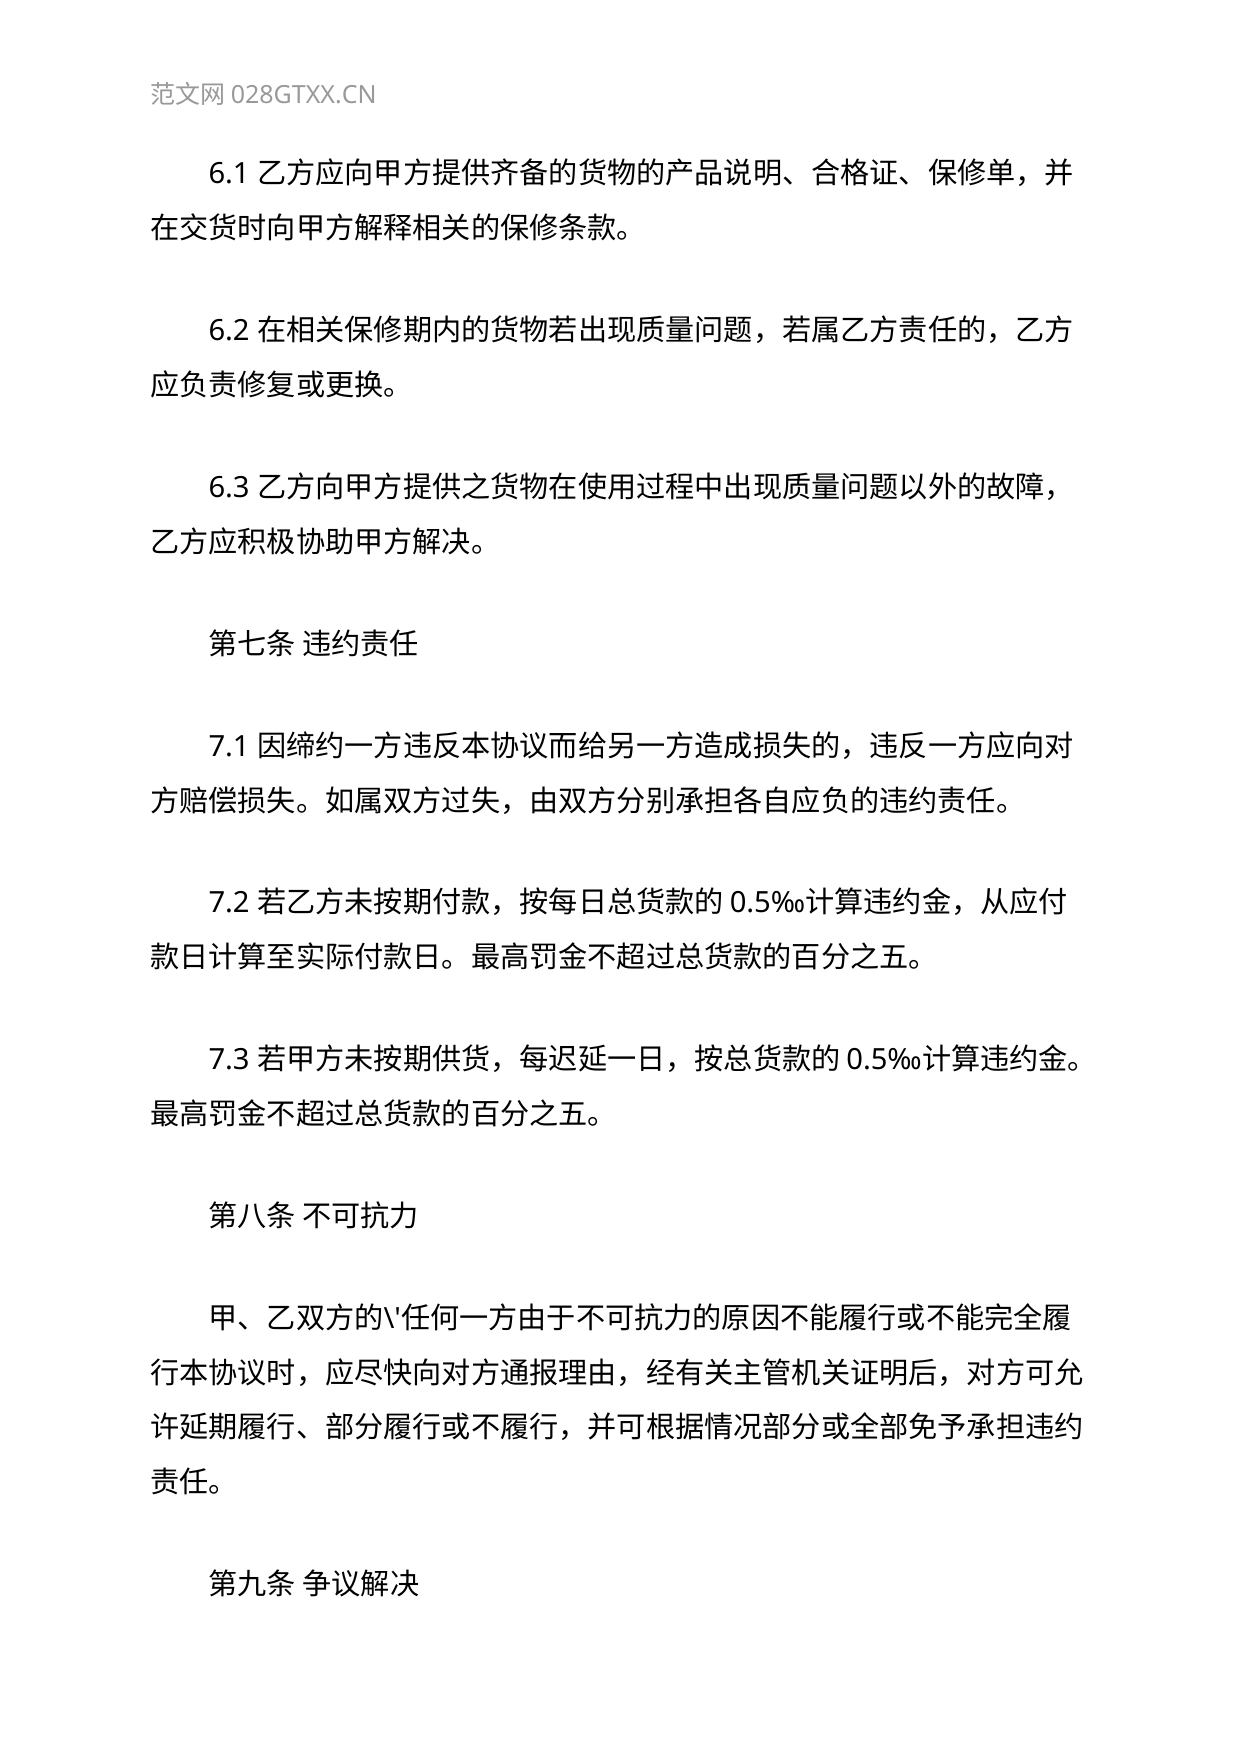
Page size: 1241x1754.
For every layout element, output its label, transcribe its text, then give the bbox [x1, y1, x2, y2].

text 第九条 争议解决 [150, 1561, 1090, 1603]
text 6.3 乙方向甲方提供之货物在使用过程中出现质量问题以外的故障，乙方应积极协助甲方解决。 [150, 463, 1090, 561]
text 第七条 违约责任 [150, 620, 1090, 663]
text 第八条 不可抗力 [150, 1192, 1090, 1235]
text 6.1 乙方应向甲方提供齐备的货物的产品说明、合格证、保修单，并在交货时向甲方解释相关的保修条款。 [150, 150, 1090, 247]
text 甲、乙双方的\'任何一方由于不可抗力的原因不能履行或不能完全履行本协议时，应尽快向对方通报理由，经有关主管机关证明后，对方可允许延期履行、部分履行或不履行，并可根据情况部分或全部免予承担违约责任。 [150, 1294, 1090, 1501]
text 7.1 因缔约一方违反本协议而给另一方造成损失的，违反一方应向对方赔偿损失。如属双方过失，由双方分别承担各自应负的违约责任。 [150, 722, 1090, 819]
text 6.2 在相关保修期内的货物若出现质量问题，若属乙方责任的，乙方应负责修复或更换。 [150, 307, 1090, 404]
text 7.3 若甲方未按期供货，每迟延一日，按总货款的0.5‰计算违约金。最高罚金不超过总货款的百分之五。 [150, 1036, 1090, 1133]
text 7.2 若乙方未按期付款，按每日总货款的0.5‰计算违约金，从应付款日计算至实际付款日。最高罚金不超过总货款的百分之五。 [150, 879, 1090, 976]
